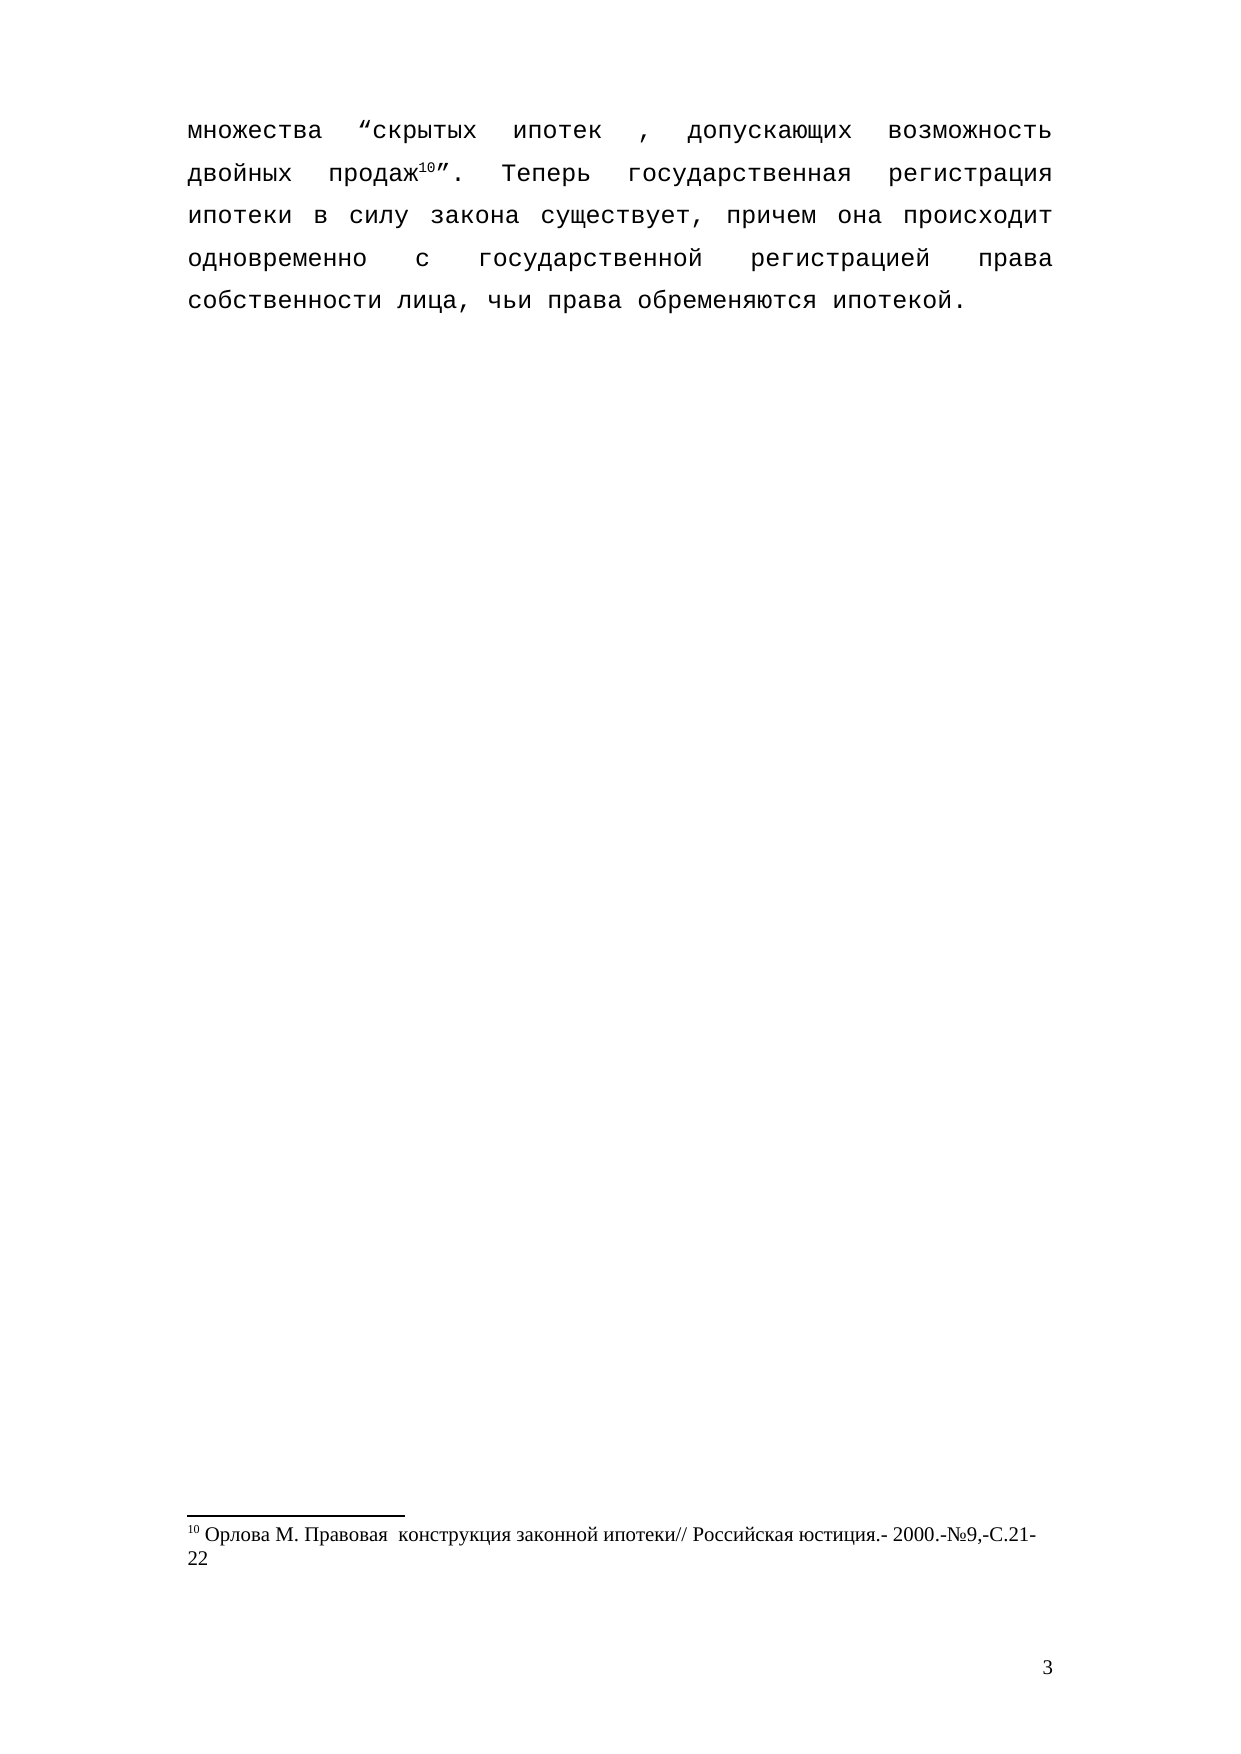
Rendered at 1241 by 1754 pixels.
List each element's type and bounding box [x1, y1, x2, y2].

text [187, 118, 1053, 316]
